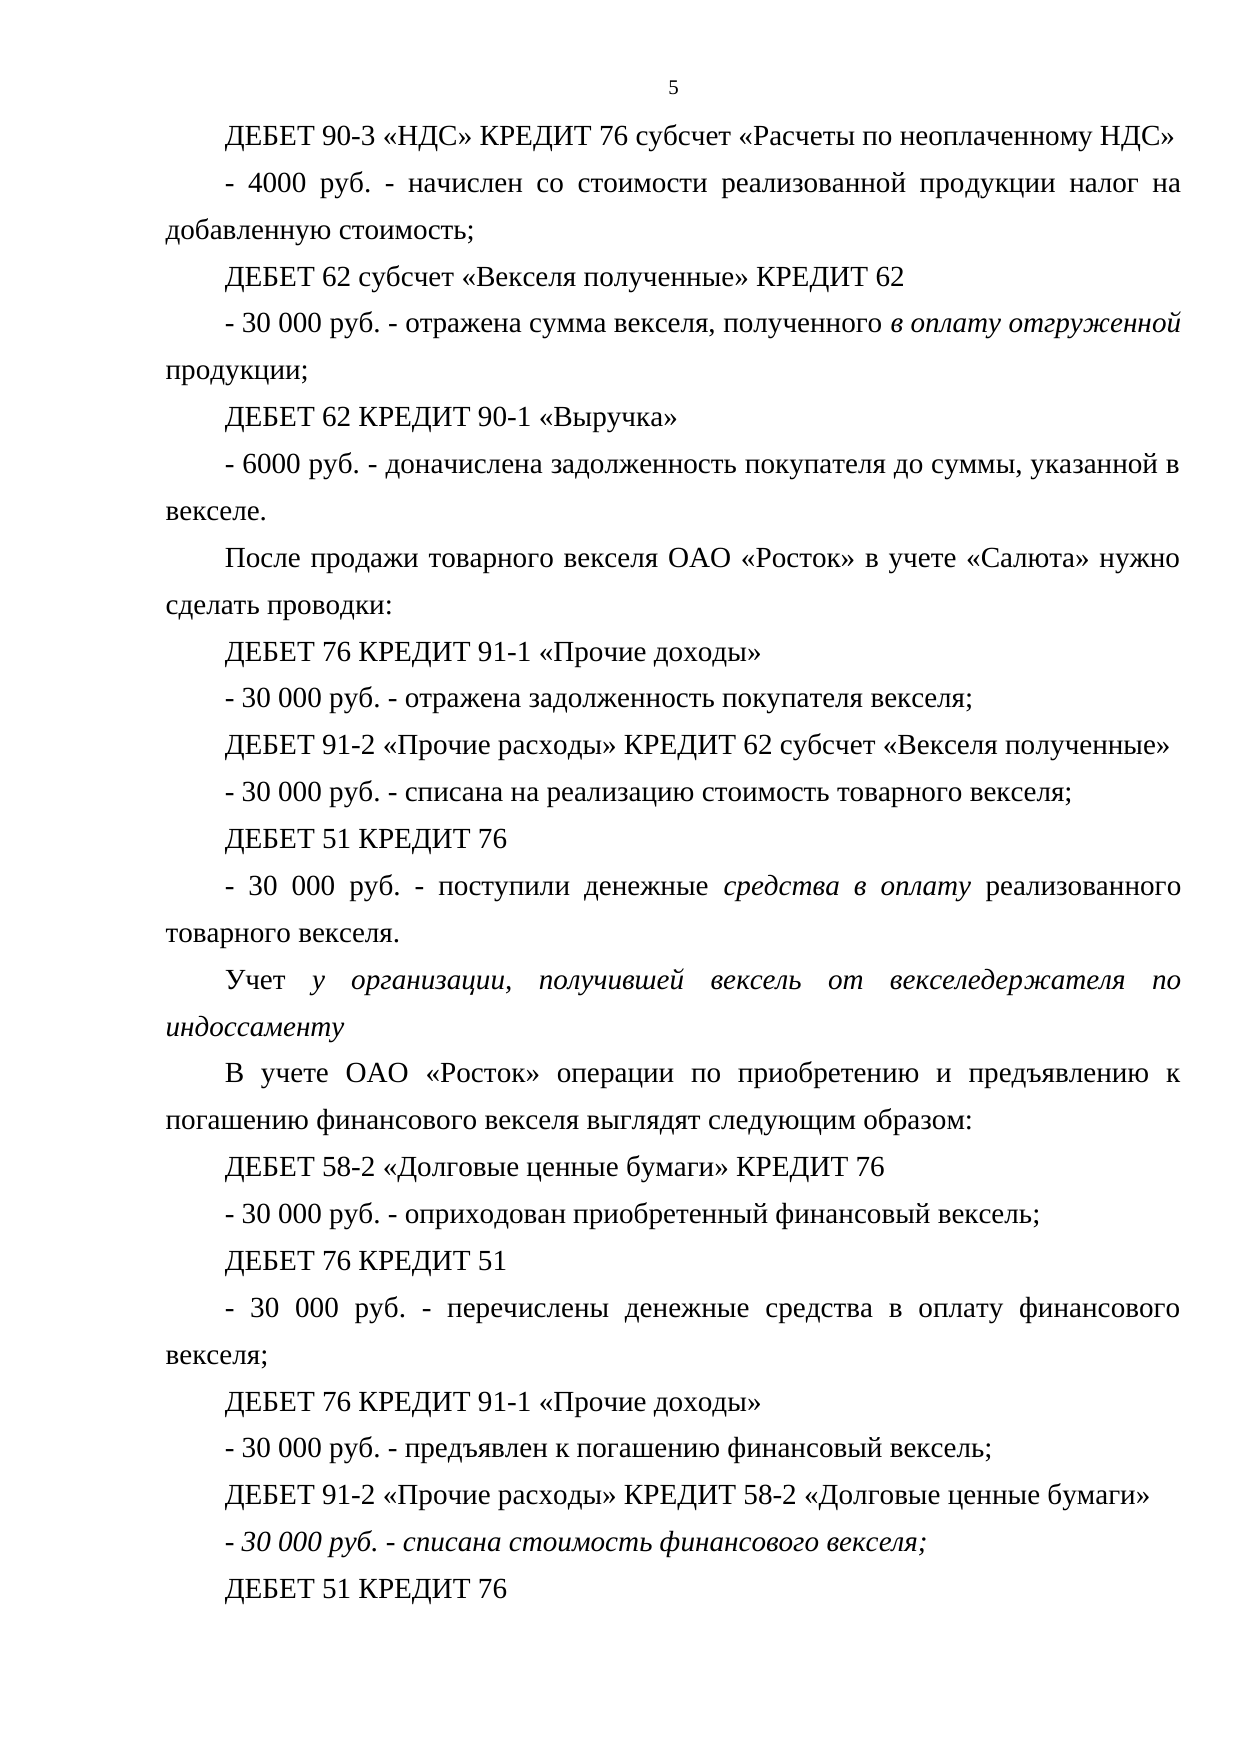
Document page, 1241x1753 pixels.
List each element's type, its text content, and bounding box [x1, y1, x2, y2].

text - 30 000 руб. - отражена сумма векселя, полученного в оплату отгруженной продукции; [165, 306, 1181, 386]
text В учете ОАО «Росток» операции по приобретению и предъявлению к погашению финансового векселя выглядят следующим образом: [165, 1056, 1181, 1136]
text - 30 000 руб. - списана на реализацию стоимость товарного векселя; [165, 774, 1181, 808]
text ДЕБЕТ 51 КРЕДИТ 76 [165, 821, 1181, 855]
text ДЕБЕТ 90-3 «НДС» КРЕДИТ 76 субсчет «Расчеты по неоплаченному НДС» [165, 118, 1181, 152]
text ДЕБЕТ 76 КРЕДИТ 91-1 «Прочие доходы» [165, 634, 1181, 667]
text - 30 000 руб. - перечислены денежные средства в оплату финансового векселя; [165, 1290, 1181, 1370]
text - 30 000 руб. - предъявлен к погашению финансовый вексель; [165, 1431, 1181, 1464]
text ДЕБЕТ 76 КРЕДИТ 51 [165, 1243, 1181, 1277]
text - 30 000 руб. - оприходован приобретенный финансовый вексель; [165, 1196, 1181, 1230]
text - 6000 руб. - доначислена задолженность покупателя до суммы, указанной в векселе. [165, 446, 1181, 527]
text ДЕБЕТ 62 субсчет «Векселя полученные» КРЕДИТ 62 [165, 259, 1181, 292]
text ДЕБЕТ 51 КРЕДИТ 76 [165, 1571, 1181, 1605]
text ДЕБЕТ 58-2 «Долговые ценные бумаги» КРЕДИТ 76 [165, 1149, 1181, 1183]
text - 30 000 руб. - поступили денежные средства в оплату реализованного товарного векселя. [165, 868, 1181, 948]
text Учет у организации, получившей вексель от векселедержателя по индоссаменту [165, 962, 1181, 1042]
text ДЕБЕТ 91-2 «Прочие расходы» КРЕДИТ 62 субсчет «Векселя полученные» [165, 727, 1181, 761]
text ДЕБЕТ 91-2 «Прочие расходы» КРЕДИТ 58-2 «Долговые ценные бумаги» [165, 1477, 1181, 1511]
text - 30 000 руб. - списана стоимость финансового векселя; [165, 1524, 1181, 1558]
text - 4000 руб. - начислен со стоимости реализованной продукции налог на добавленную стоимость; [165, 165, 1181, 245]
text ДЕБЕТ 76 КРЕДИТ 91-1 «Прочие доходы» [165, 1384, 1181, 1417]
text ДЕБЕТ 62 КРЕДИТ 90-1 «Выручка» [165, 399, 1181, 433]
text - 30 000 руб. - отражена задолженность покупателя векселя; [165, 681, 1181, 714]
text После продажи товарного векселя ОАО «Росток» в учете «Салюта» нужно сделать проводки: [165, 540, 1181, 620]
